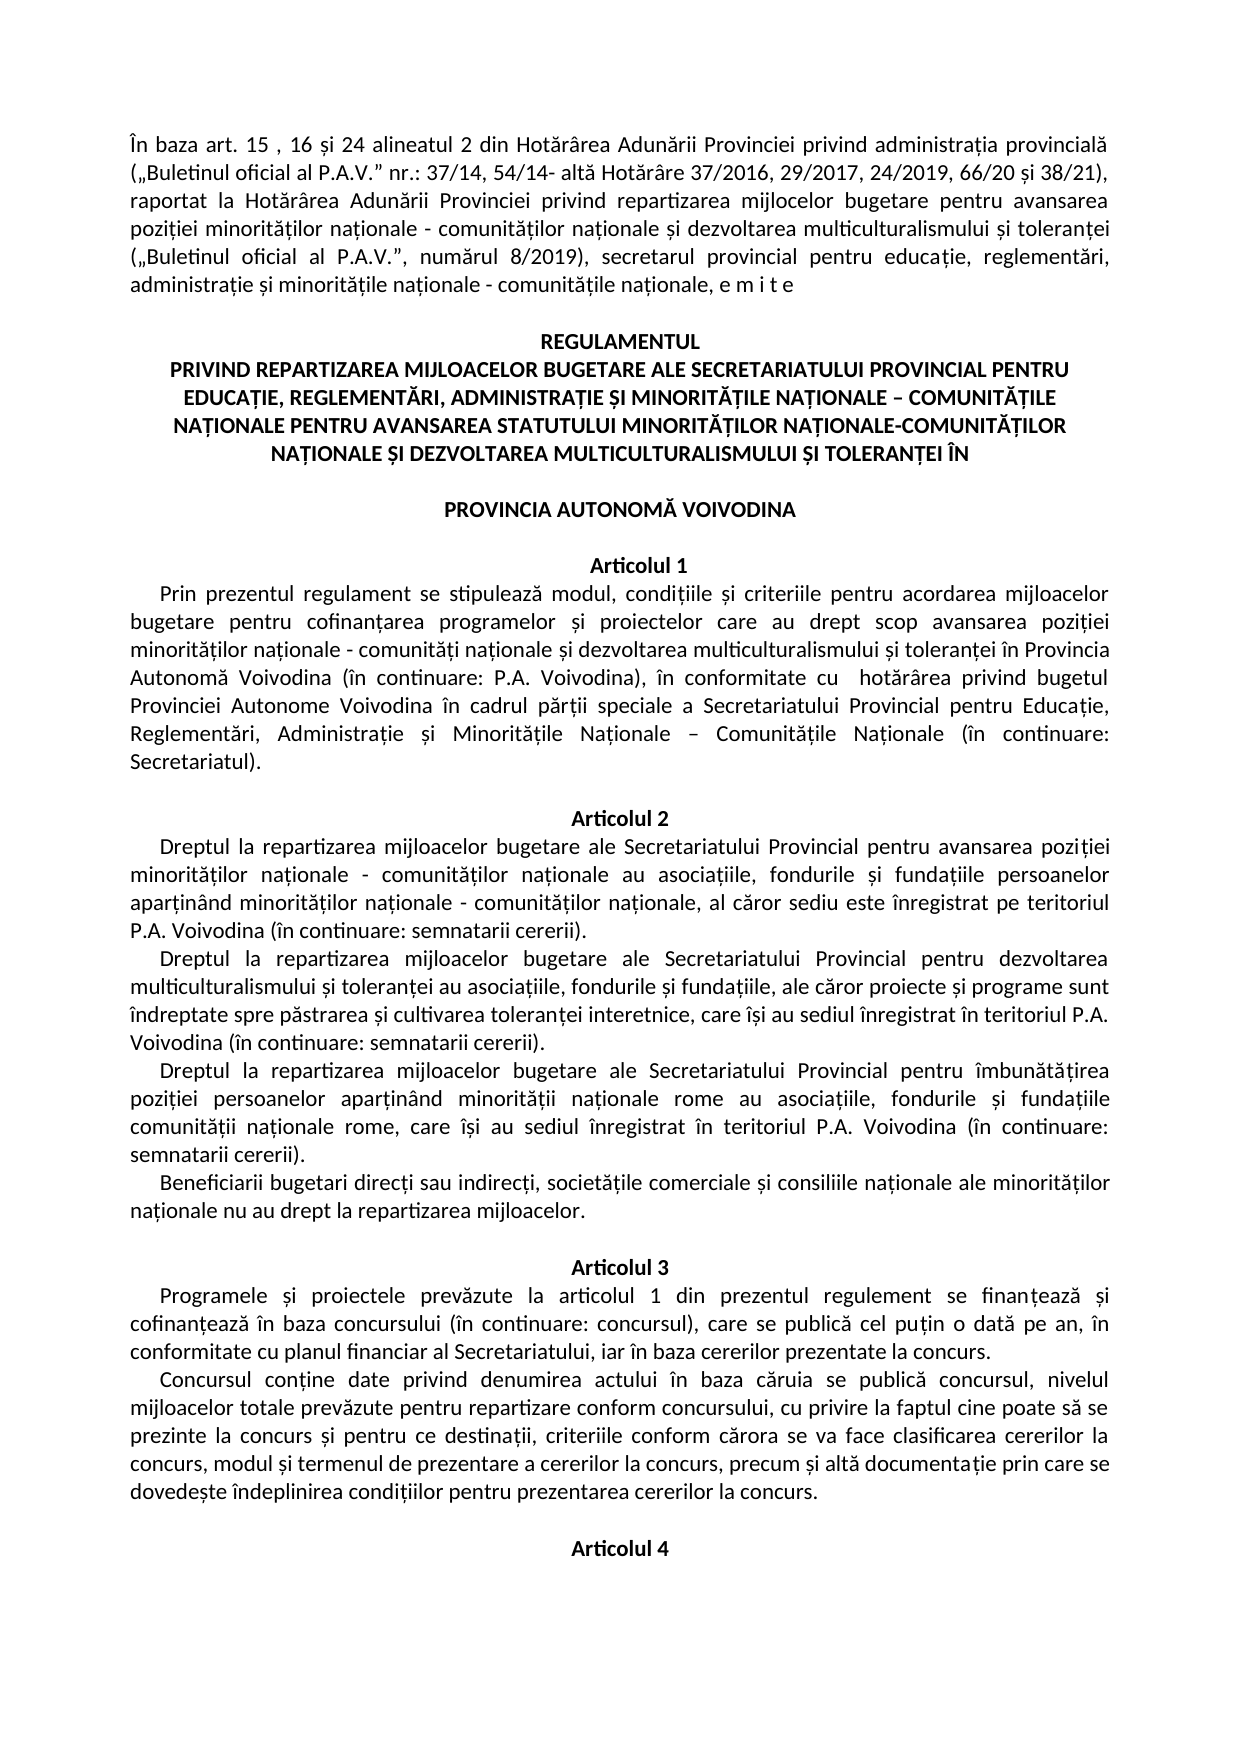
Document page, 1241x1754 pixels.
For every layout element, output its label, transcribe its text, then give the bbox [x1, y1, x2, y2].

text Prin prezentul regulament se stipulează modul, condiţiile şi criteriile pentru acordarea mijloacelor bugetare pentru cofinanțarea programelor și proiectelor care au drept scop avansarea poziției minorităților naționale - comunități naționale și dezvoltarea multiculturalismului și toleranței în Provincia Autonomă Voivodina (în continuare: P.A. Voivodina), în conformitate cu hotărârea privind bugetul Provinciei Autonome Voivodina în cadrul părţii speciale a Secretariatului Provincial pentru Educaţie, Reglementări, Administraţie şi Minorităţile Naţionale – Comunităţile Naţionale (în continuare: Secretariatul). [130, 579, 1110, 775]
text Articolul 1 [167, 551, 1110, 579]
text Articolul 4 [130, 1534, 1110, 1562]
text Programele şi proiectele prevăzute la articolul 1 din prezentul regulement se finanţează şi cofinanţează în baza concursului (în continuare: concursul), care se publică cel puţin o dată pe an, în conformitate cu planul financiar al Secretariatului, iar în baza cererilor prezentate la concurs. [130, 1281, 1110, 1365]
text În baza art. 15 , 16 şi 24 alineatul 2 din Hotărârea Adunării Provinciei privind administrația provincială („Buletinul oficial al P.A.V.” nr.: 37/14, 54/14- altă Hotărâre 37/2016, 29/2017, 24/2019, 66/20 şi 38/21), raportat la Hotărârea Adunării Provinciei privind repartizarea mijlocelor bugetare pentru avansarea poziţiei minorităţilor naţionale - comunităţilor naţionale şi dezvoltarea multiculturalismului şi toleranţei („Buletinul oficial al P.A.V.”, numărul 8/2019), secretarul provincial pentru educaţie, reglementări, administraţie şi minorităţile naţionale - comunităţile naţionale, e m i t e [130, 130, 1110, 298]
text Articolul 3 [130, 1253, 1110, 1281]
text Dreptul la repartizarea mijloacelor bugetare ale Secretariatului Provincial pentru dezvoltarea multiculturalismului şi toleranţei au asociaţiile, fondurile şi fundaţiile, ale căror proiecte şi programe sunt îndreptate spre păstrarea şi cultivarea toleranţei interetnice, care îşi au sediul înregistrat în teritoriul P.A. Voivodina (în continuare: semnatarii cererii). [130, 944, 1110, 1056]
text Beneficiarii bugetari direcţi sau indirecţi, societăţile comerciale şi consiliile naţionale ale minorităţilor naţionale nu au drept la repartizarea mijloacelor. [130, 1168, 1110, 1224]
text REGULAMENTUL [130, 327, 1110, 355]
text Dreptul la repartizarea mijloacelor bugetare ale Secretariatului Provincial pentru îmbunătăţirea poziţiei persoanelor aparţinând minorităţii naționale rome au asociaţiile, fondurile şi fundaţiile comunității naționale rome, care îşi au sediul înregistrat în teritoriul P.A. Voivodina (în continuare: semnatarii cererii). [130, 1056, 1110, 1168]
text PRIVIND REPARTIZAREA MIJLOACELOR BUGETARE ALE SECRETARIATULUI PROVINCIAL PENTRU EDUCAŢIE, REGLEMENTĂRI, ADMINISTRAŢIE ŞI MINORITĂŢILE NAŢIONALE – COMUNITĂŢILE NAŢIONALE PENTRU AVANSAREA STATUTULUI MINORITĂŢILOR NAŢIONALE-COMUNITĂŢILOR NAŢIONALE ŞI DEZVOLTAREA MULTICULTURALISMULUI ŞI TOLERANŢEI ÎN PROVINCIA AUTONOMĂ VOIVODINA [130, 355, 1110, 523]
text Dreptul la repartizarea mijloacelor bugetare ale Secretariatului Provincial pentru avansarea poziţiei minorităţilor naţionale - comunităţilor naţionale au asociaţiile, fondurile şi fundaţiile persoanelor aparţinând minorităţilor naţionale - comunităţilor naţionale, al căror sediu este înregistrat pe teritoriul P.A. Voivodina (în continuare: semnatarii cererii). [130, 832, 1110, 944]
text Concursul conţine date privind denumirea actului în baza căruia se publică concursul, nivelul mijloacelor totale prevăzute pentru repartizare conform concursului, cu privire la faptul cine poate să se prezinte la concurs şi pentru ce destinaţii, criteriile conform cărora se va face clasificarea cererilor la concurs, modul şi termenul de prezentare a cererilor la concurs, precum şi altă documentaţie prin care se dovedeşte îndeplinirea condiţiilor pentru prezentarea cererilor la concurs. [130, 1365, 1110, 1505]
text Articolul 2 [130, 804, 1110, 832]
